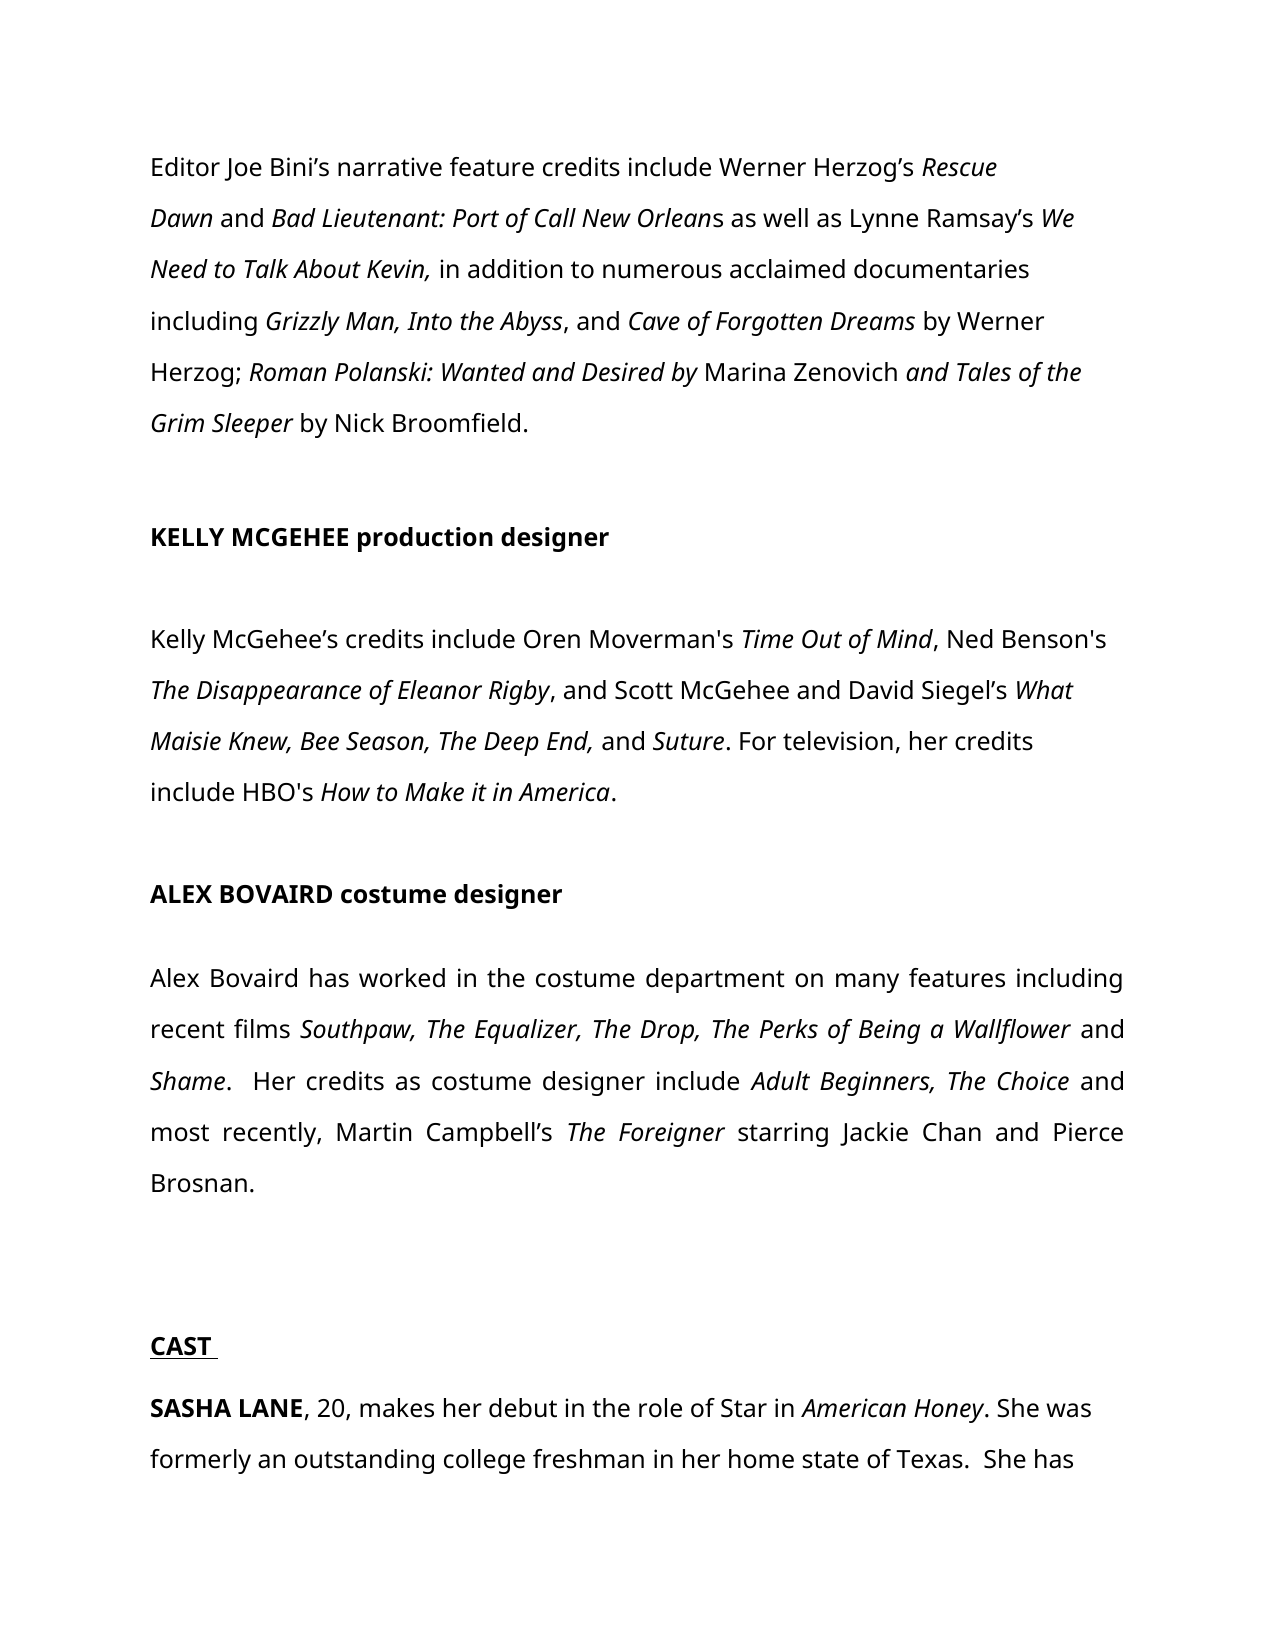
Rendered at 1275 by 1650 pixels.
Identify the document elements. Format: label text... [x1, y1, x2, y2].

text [150, 1390, 1125, 1475]
text Alex Bovaird has worked in the costume department on many features including recent films Southpaw, The Equalizer, The Drop, The Perks of Being a Wallflower and Shame. Her credits as costume designer include Adult Beginners, The Choice and most recently, Martin Campbell’s The Foreigner starring Jackie Chan and Pierce Brosnan. [150, 961, 1125, 1199]
text Editor Joe Bini’s narrative feature credits include Werner Herzog’s Rescue Dawn and Bad Lieutenant: Port of Call New Orleans as well as Lynne Ramsay’s We Need to Talk About Kevin, in addition to numerous acclaimed documentaries including Grizzly Man, Into the Abyss, and Cave of Forgotten Dreams by Werner Herzog; Roman Polanski: Wanted and Desired by Marina Zenovich and Tales of the Grim Sleeper by Nick Broomfield. [150, 150, 1125, 439]
text KELLY MCGEHEE production designer [150, 519, 1125, 553]
text CAST [150, 1329, 1125, 1363]
text Kelly McGehee’s credits include Oren Moverman's Time Out of Mind, Ned Benson's The Disappearance of Eleanor Rigby, and Scott McGehee and David Siegel’s What Maisie Knew, Bee Season, The Deep End, and Suture. For television, her credits include HBO's How to Make it in America. [150, 622, 1125, 809]
text ALEX BOVAIRD costume designer [150, 877, 1125, 911]
